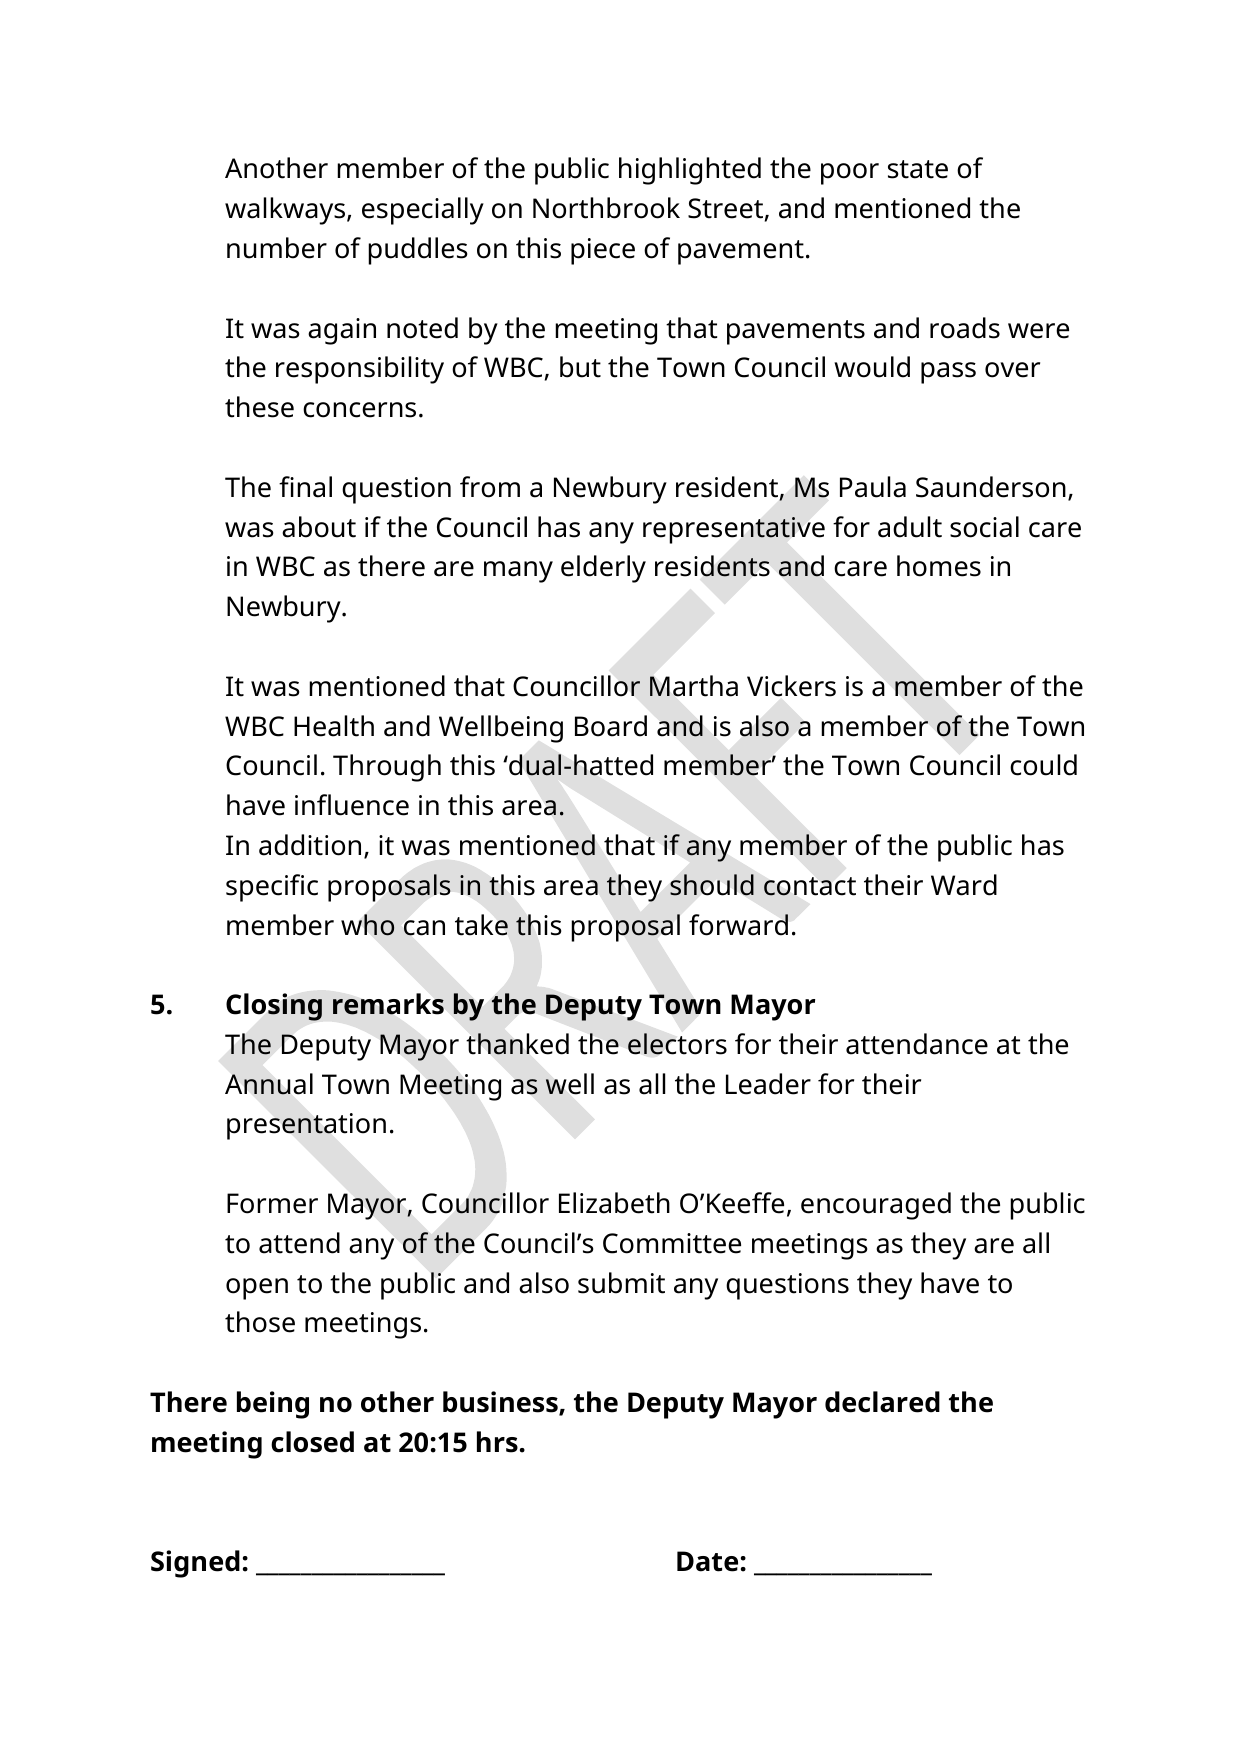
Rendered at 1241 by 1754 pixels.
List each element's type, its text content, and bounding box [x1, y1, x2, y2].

text The final question from a Newbury resident, Ms Paula Saunderson, was about if the Council has any representative for adult social care in WBC as there are many elderly residents and care homes in Newbury. [225, 468, 1090, 624]
text It was again noted by the meeting that pavements and roads were the responsibility of WBC, but the Town Council would pass over these concerns. [225, 309, 1090, 426]
text In addition, it was mentioned that if any member of the public has specific proposals in this area they should contact their Ward member who can take this proposal forward. [225, 826, 1090, 943]
text 5. Closing remarks by the Deputy Town Mayor [150, 986, 1090, 1022]
text It was mentioned that Councillor Martha Vickers is a member of the WBC Health and Wellbeing Board and is also a member of the Town Council. Through this ‘dual-hatted member’ the Town Council could have influence in this area. [225, 667, 1090, 823]
text Signed: _________________ Date: ________________ [150, 1543, 1090, 1579]
text Another member of the public highlighted the poor state of walkways, especially on Northbrook Street, and mentioned the number of puddles on this piece of pavement. [225, 150, 1090, 266]
text The Deputy Mayor thanked the electors for their attendance at the Annual Town Meeting as well as all the Leader for their presentation. [225, 1025, 1090, 1142]
text There being no other business, the Deputy Mayor declared the meeting closed at 20:15 hrs. [150, 1383, 1090, 1460]
text Former Mayor, Councillor Elizabeth O’Keeffe, encouraged the public to attend any of the Council’s Committee meetings as they are all open to the public and also submit any questions they have to those meetings. [225, 1184, 1090, 1341]
